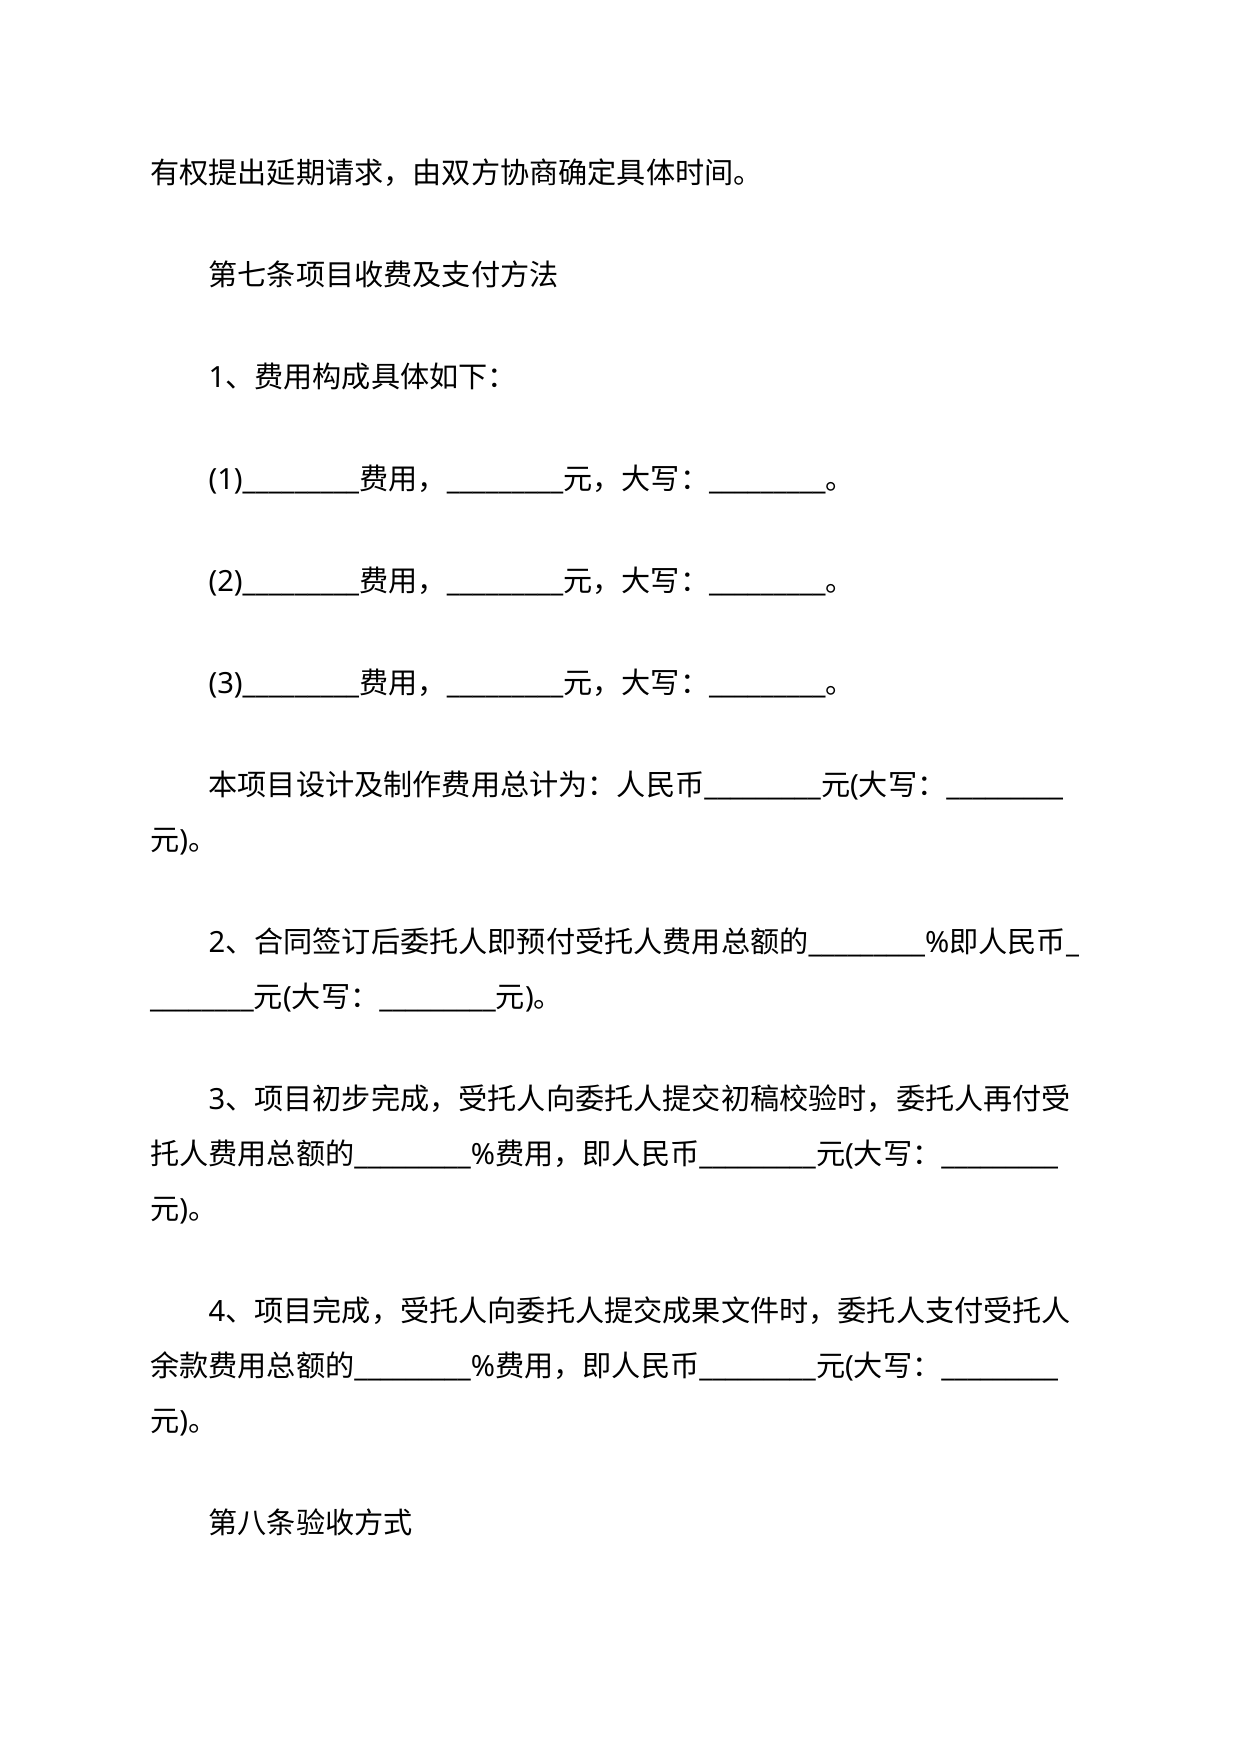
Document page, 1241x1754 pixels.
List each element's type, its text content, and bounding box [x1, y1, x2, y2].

text 1、费用构成具体如下： [150, 353, 1090, 396]
text 2、合同签订后委托人即预付受托人费用总额的_________%即人民币_________元(大写：_________元)。 [150, 918, 1090, 1016]
text 第七条项目收费及支付方法 [150, 252, 1090, 294]
text (1)_________费用，_________元，大写：_________。 [150, 456, 1090, 498]
text 本项目设计及制作费用总计为：人民币_________元(大写：_________元)。 [150, 761, 1090, 859]
text 3、项目初步完成，受托人向委托人提交初稿校验时，委托人再付受托人费用总额的_________%费用，即人民币_________元(大写：_________元)。 [150, 1075, 1090, 1228]
text (2)_________费用，_________元，大写：_________。 [150, 557, 1090, 600]
text 第八条验收方式 [150, 1499, 1090, 1542]
text 4、项目完成，受托人向委托人提交成果文件时，委托人支付受托人余款费用总额的_________%费用，即人民币_________元(大写：_________元)。 [150, 1287, 1090, 1440]
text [150, 150, 1090, 192]
text (3)_________费用，_________元，大写：_________。 [150, 659, 1090, 702]
